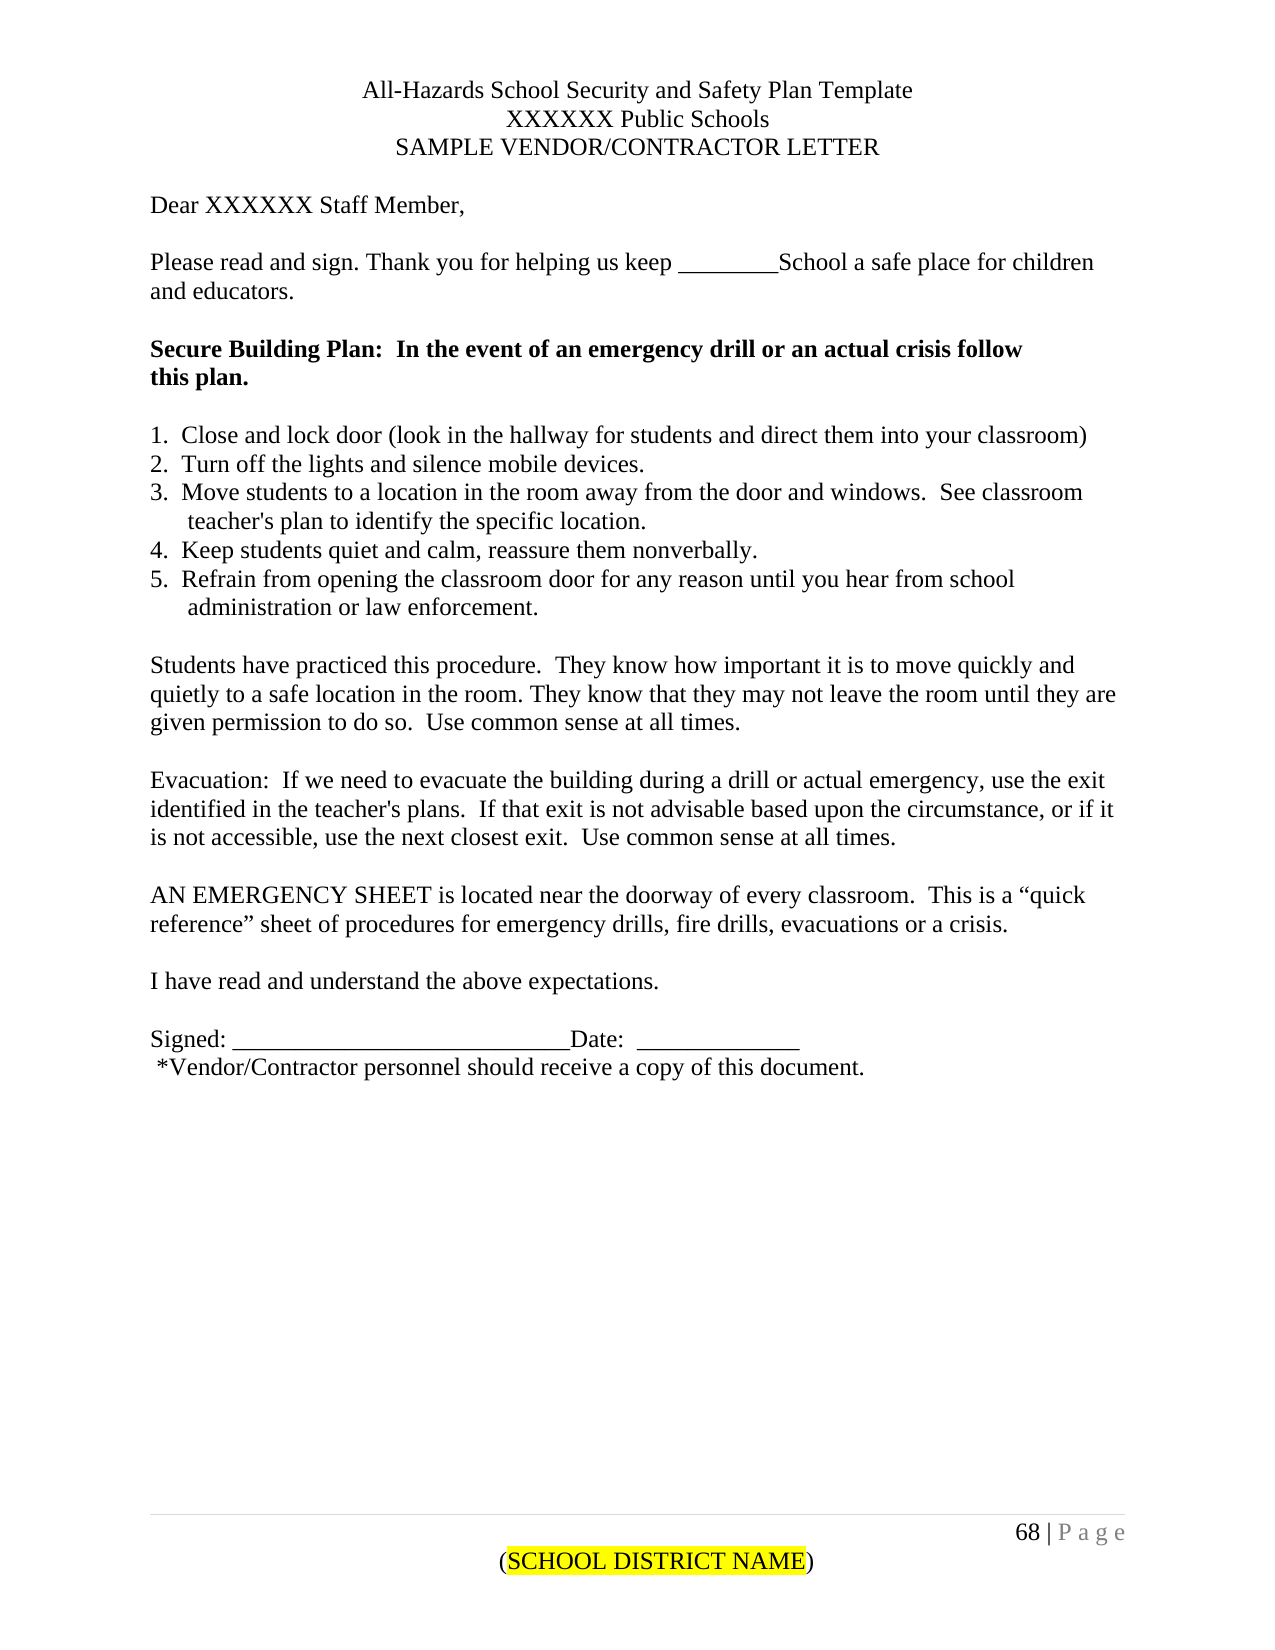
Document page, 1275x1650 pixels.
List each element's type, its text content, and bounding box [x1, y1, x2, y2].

text 5. Refrain from opening the classroom door for any reason until you hear from school administration or law enforcement. [150, 564, 1125, 650]
text Students have practiced this procedure. They know how important it is to move quickly and quietly to a safe location in the room. They know that they may not leave the room until they are given permission to do so. Use common sense at all times. Evacuation: If we need to evacuate the building during a drill or actual emergency, use the exit identified in the teacher's plans. If that exit is not advisable based upon the circumstance, or if it is not accessible, use the next closest exit. Use common sense at all times. [150, 650, 1125, 851]
text 2. Turn off the lights and silence mobile devices. [150, 449, 1125, 477]
text XXXXXX Public Schools [150, 104, 1125, 132]
text SAMPLE VENDOR/CONTRACTOR LETTER [150, 132, 1125, 161]
text Dear XXXXXX Staff Member, [150, 161, 1125, 219]
text 3. Move students to a location in the room away from the door and windows. See classroom teacher's plan to identify the specific location. [150, 477, 1125, 535]
text AN EMERGENCY SHEET is located near the doorway of every classroom. This is a “quick reference” sheet of procedures for emergency drills, fire drills, evacuations or a crisis. I have read and understand the above expectations. Signed: ___________________________Date: _____________ [150, 880, 1125, 1052]
text 1. Close and lock door (look in the hallway for students and direct them into your classroom) [150, 420, 1125, 449]
text *Vendor/Contractor personnel should receive a copy of this document. [150, 1052, 1125, 1081]
text Please read and sign. Thank you for helping us keep ________School a safe place for children and educators. Secure Building Plan: In the event of an emergency drill or an actual crisis follow this plan. [150, 247, 1125, 391]
text 4. Keep students quiet and calm, reassure them nonverbally. [150, 535, 1125, 564]
